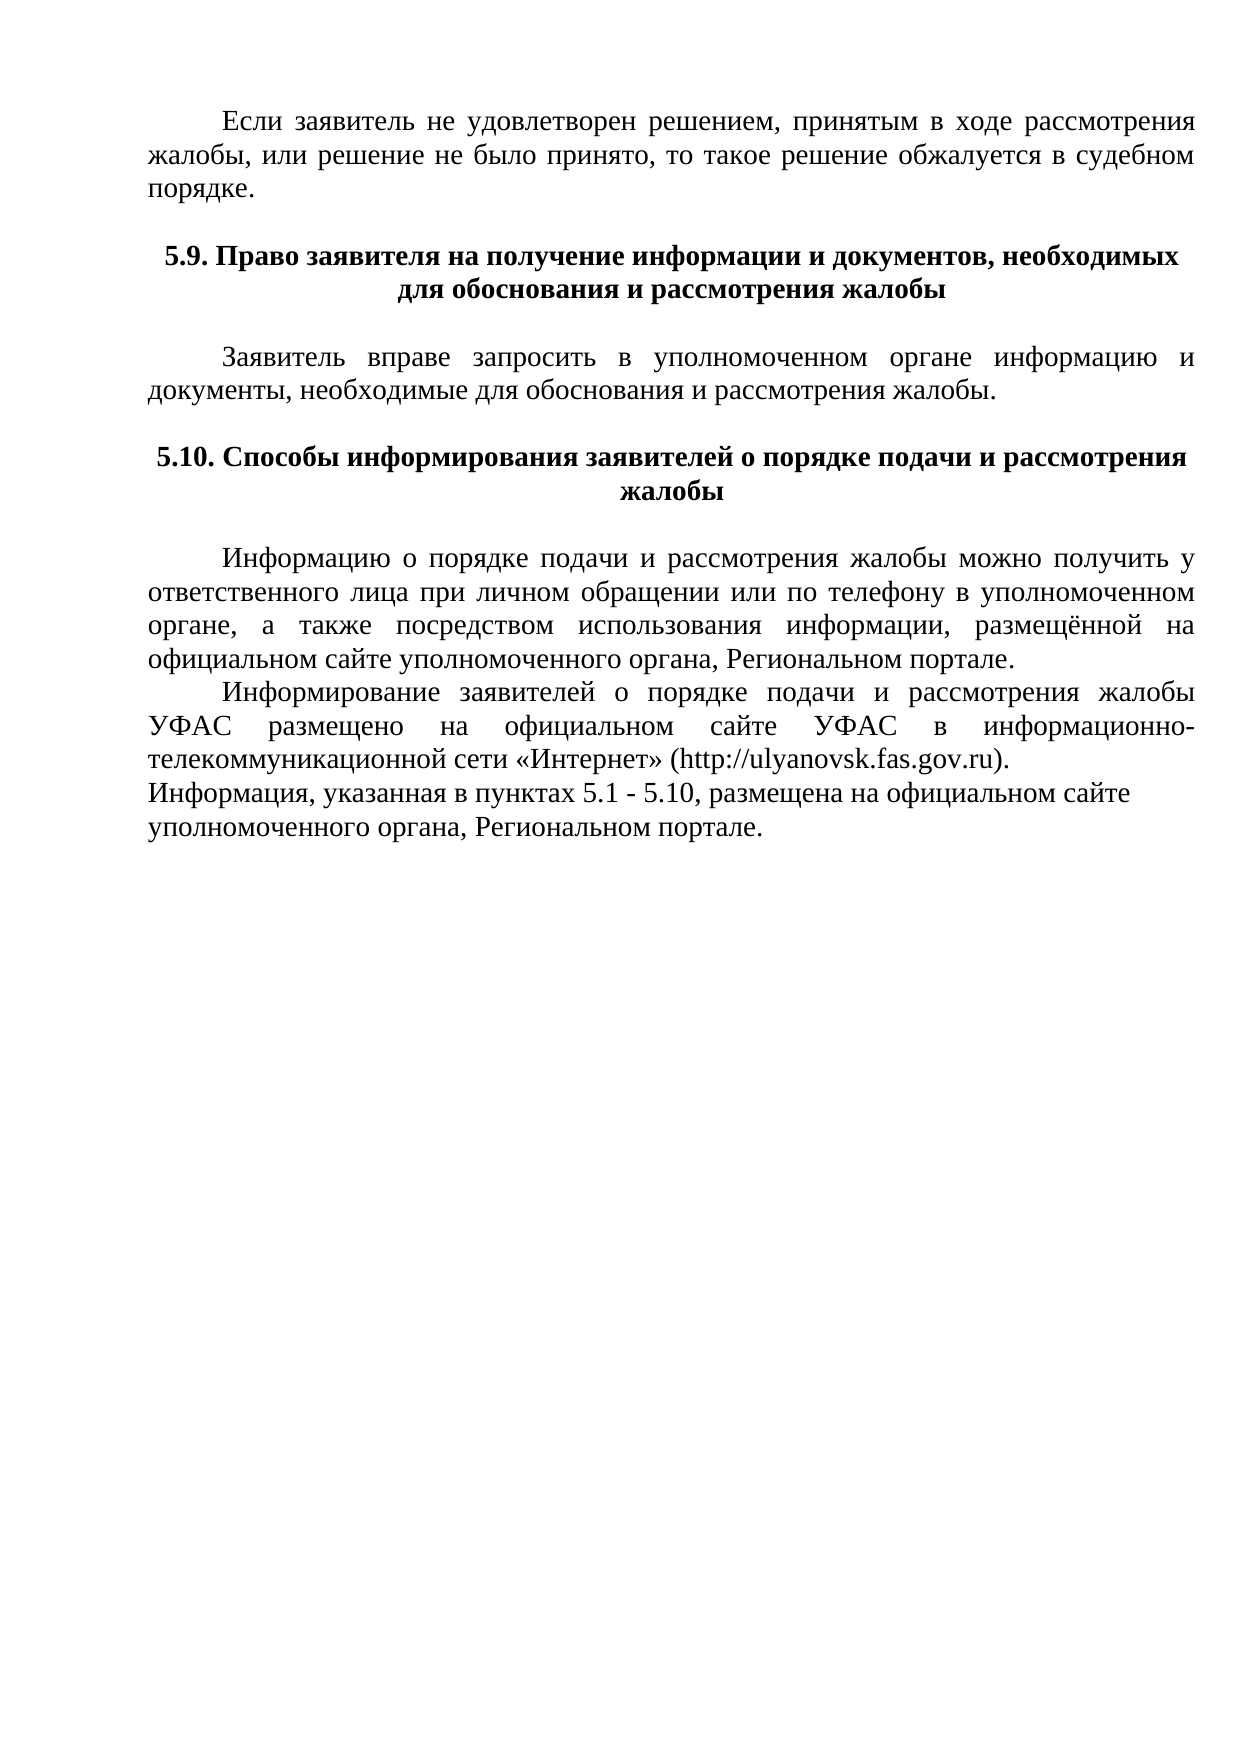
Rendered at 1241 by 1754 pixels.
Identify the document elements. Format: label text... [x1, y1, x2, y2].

text Информацию о порядке подачи и рассмотрения жалобы можно получить у ответственного лица при личном обращении или по телефону в уполномоченном органе, а также посредством использования информации, размещённой на официальном сайте уполномоченного органа, Региональном портале. [148, 540, 1196, 674]
text Информирование заявителей о порядке подачи и рассмотрения жалобы УФАС размещено на официальном сайте УФАС в информационно-телекоммуникационной сети «Интернет» (http://ulyanovsk.fas.gov.ru). [148, 674, 1196, 775]
text Если заявитель не удовлетворен решением, принятым в ходе рассмотрения жалобы, или решение не было принято, то такое решение обжалуется в судебном порядке. [148, 103, 1196, 204]
text Информация, указанная в пунктах 5.1 - 5.10, размещена на официальном сайте уполномоченного органа, Региональном портале. [148, 775, 1196, 842]
text 5.9. Право заявителя на получение информации и документов, необходимых для обоснования и рассмотрения жалобы [148, 238, 1196, 305]
text 5.10. Способы информирования заявителей о порядке подачи и рассмотрения жалобы [148, 439, 1196, 507]
text Заявитель вправе запросить в уполномоченном органе информацию и документы, необходимые для обоснования и рассмотрения жалобы. [148, 339, 1196, 406]
